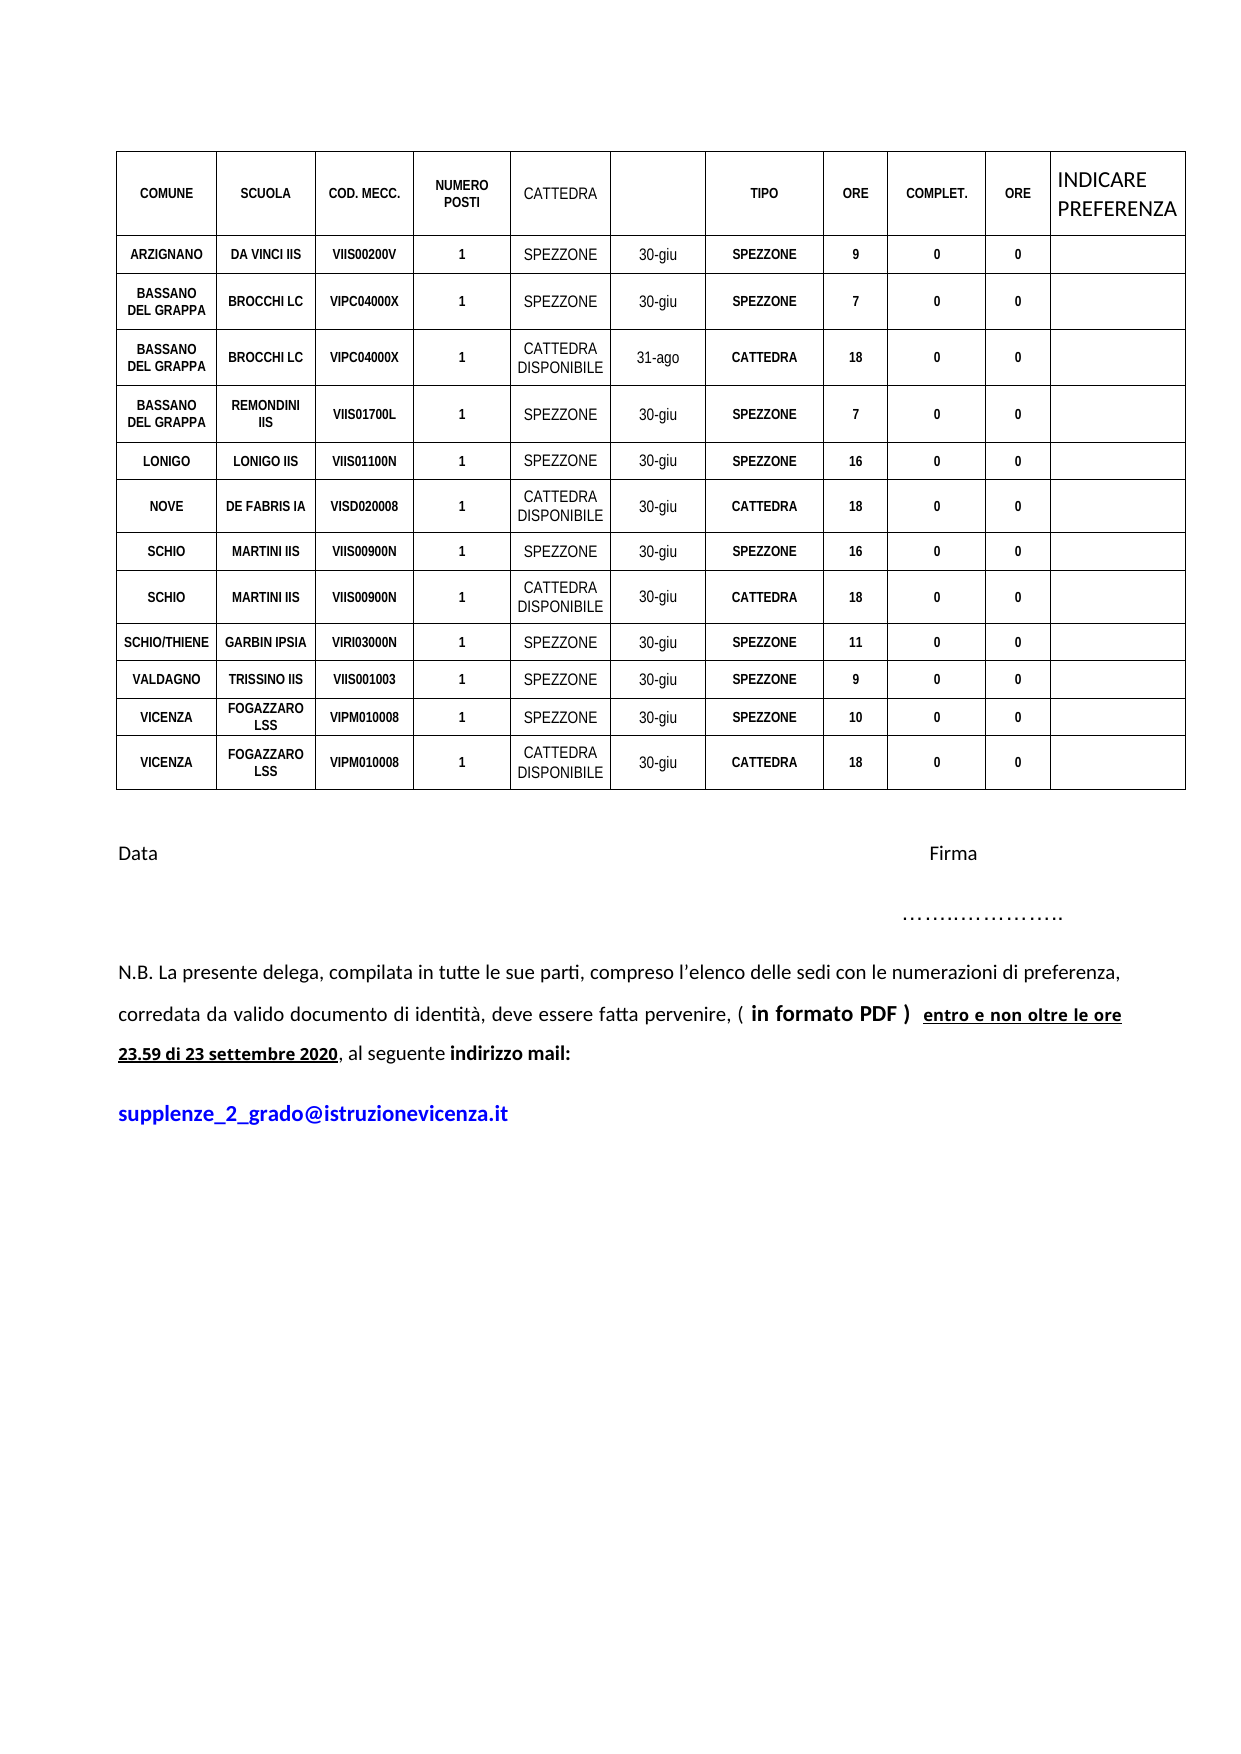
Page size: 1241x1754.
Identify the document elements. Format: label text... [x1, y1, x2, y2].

table_cell VIIS001003 [316, 661, 413, 698]
table_cell FOGAZZARO LSS [217, 699, 315, 735]
table_cell [1051, 533, 1185, 570]
table_cell 1 [414, 236, 510, 273]
table_cell BASSANO DEL GRAPPA [117, 330, 216, 385]
table_cell [1051, 236, 1185, 273]
table_cell 0 [888, 443, 985, 479]
table_header TIPO [706, 152, 823, 235]
table_cell 1 [414, 330, 510, 385]
table_header [611, 152, 705, 235]
table_cell SPEZZONE [706, 533, 823, 570]
table_cell VIPM010008 [316, 736, 413, 788]
table_header COMPLET. [888, 152, 985, 235]
table_cell VICENZA [117, 736, 216, 788]
table_cell 30-giu [611, 443, 705, 479]
table_cell [1051, 330, 1185, 385]
table_cell [1051, 699, 1185, 735]
table_cell MARTINI IIS [217, 571, 315, 623]
table_cell SPEZZONE [706, 624, 823, 660]
table_cell FOGAZZARO LSS [217, 736, 315, 788]
table_cell 30-giu [611, 736, 705, 788]
table_cell 0 [986, 736, 1050, 788]
table_cell 30-giu [611, 386, 705, 442]
table_cell DA VINCI IIS [217, 236, 315, 273]
table_cell 18 [824, 480, 887, 532]
table_header INDICARE PREFERENZA [1051, 152, 1185, 235]
table_cell VALDAGNO [117, 661, 216, 698]
table_cell 11 [824, 624, 887, 660]
table_cell VICENZA [117, 699, 216, 735]
table_cell 1 [414, 386, 510, 442]
table_cell SPEZZONE [511, 699, 610, 735]
table_cell LONIGO IIS [217, 443, 315, 479]
table_cell [1051, 736, 1185, 788]
table_cell [1051, 571, 1185, 623]
table_cell [1051, 480, 1185, 532]
table_cell 16 [824, 533, 887, 570]
table_cell CATTEDRA [706, 571, 823, 623]
table_cell 30-giu [611, 236, 705, 273]
table_cell VIRI03000N [316, 624, 413, 660]
table_cell VIIS01700L [316, 386, 413, 442]
table_cell 0 [888, 699, 985, 735]
table_header NUMERO POSTI [414, 152, 510, 235]
table_cell 0 [986, 571, 1050, 623]
table_cell 1 [414, 533, 510, 570]
table_cell 0 [986, 443, 1050, 479]
table_cell 30-giu [611, 624, 705, 660]
table_cell 0 [986, 330, 1050, 385]
table_cell 1 [414, 480, 510, 532]
table_cell 18 [824, 736, 887, 788]
table_cell BASSANO DEL GRAPPA [117, 386, 216, 442]
table_cell 0 [986, 274, 1050, 329]
table_cell 10 [824, 699, 887, 735]
table_header COD. MECC. [316, 152, 413, 235]
table_cell 0 [986, 236, 1050, 273]
table_cell 0 [888, 274, 985, 329]
text N.B. La presente delega, compilata in tutte le sue parti, compreso l’elenco delle sedi con le numerazioni di preferenza, corredata da valido documento di identità, deve essere fatta pervenire, ( in formato PDF ) entro e non oltre le ore 23.59 di 23 settembre 2020, al seguente indirizzo mail: [118, 959, 1122, 1065]
table_cell 7 [824, 386, 887, 442]
table_cell 1 [414, 699, 510, 735]
table_cell 0 [986, 533, 1050, 570]
table_cell 0 [888, 480, 985, 532]
text Data Firma [118, 840, 1122, 866]
table_cell 31-ago [611, 330, 705, 385]
table_cell SPEZZONE [511, 533, 610, 570]
table_cell NOVE [117, 480, 216, 532]
table_cell VIPM010008 [316, 699, 413, 735]
table_cell [1051, 274, 1185, 329]
table_cell SPEZZONE [511, 274, 610, 329]
table_cell SPEZZONE [706, 661, 823, 698]
table_cell SPEZZONE [706, 386, 823, 442]
table_cell 0 [888, 533, 985, 570]
text ……..………….. [812, 899, 1122, 926]
table_cell SPEZZONE [511, 443, 610, 479]
table_cell LONIGO [117, 443, 216, 479]
table_cell 0 [888, 386, 985, 442]
table_cell 0 [888, 330, 985, 385]
table_cell DE FABRIS IA [217, 480, 315, 532]
table_cell [1051, 443, 1185, 479]
table_cell 18 [824, 330, 887, 385]
table_cell SCHIO/THIENE [117, 624, 216, 660]
table_cell SPEZZONE [511, 624, 610, 660]
table_cell SPEZZONE [706, 274, 823, 329]
table_cell 0 [986, 661, 1050, 698]
table_cell 0 [888, 624, 985, 660]
table_header ORE [986, 152, 1050, 235]
table_cell SPEZZONE [706, 699, 823, 735]
table_cell CATTEDRA [706, 480, 823, 532]
table_cell BASSANO DEL GRAPPA [117, 274, 216, 329]
table_cell [1051, 386, 1185, 442]
table_cell 30-giu [611, 699, 705, 735]
table_cell 30-giu [611, 480, 705, 532]
table_cell VIPC04000X [316, 274, 413, 329]
table_header COMUNE [117, 152, 216, 235]
table_cell 30-giu [611, 571, 705, 623]
table_cell 1 [414, 571, 510, 623]
table_cell 0 [888, 236, 985, 273]
table_cell 30-giu [611, 533, 705, 570]
table_cell MARTINI IIS [217, 533, 315, 570]
table_cell CATTEDRA DISPONIBILE [511, 571, 610, 623]
table_cell SPEZZONE [706, 443, 823, 479]
table_cell SPEZZONE [511, 236, 610, 273]
table_cell 0 [888, 736, 985, 788]
table_header ORE [824, 152, 887, 235]
table_cell 0 [888, 661, 985, 698]
table_cell 16 [824, 443, 887, 479]
table_cell CATTEDRA [706, 736, 823, 788]
table_cell BROCCHI LC [217, 274, 315, 329]
table_cell ARZIGNANO [117, 236, 216, 273]
table_cell 9 [824, 661, 887, 698]
table_cell SCHIO [117, 533, 216, 570]
table_header CATTEDRA [511, 152, 610, 235]
table_cell CATTEDRA DISPONIBILE [511, 480, 610, 532]
table_cell BROCCHI LC [217, 330, 315, 385]
table_cell 1 [414, 624, 510, 660]
table_cell SPEZZONE [511, 661, 610, 698]
table_cell VIIS00900N [316, 533, 413, 570]
table_cell TRISSINO IIS [217, 661, 315, 698]
table_header SCUOLA [217, 152, 315, 235]
table_cell GARBIN IPSIA [217, 624, 315, 660]
table_cell VIIS00900N [316, 571, 413, 623]
table_cell VISD020008 [316, 480, 413, 532]
table_cell 9 [824, 236, 887, 273]
table_cell 0 [986, 386, 1050, 442]
table_cell VIIS00200V [316, 236, 413, 273]
table_cell 18 [824, 571, 887, 623]
table_cell 1 [414, 736, 510, 788]
text supplenze_2_grado@istruzionevicenza.it [118, 1099, 1122, 1127]
table_cell 30-giu [611, 274, 705, 329]
table_cell 1 [414, 443, 510, 479]
table_cell [1051, 624, 1185, 660]
table_cell 0 [986, 624, 1050, 660]
table_cell VIPC04000X [316, 330, 413, 385]
table_cell 0 [888, 571, 985, 623]
table_cell CATTEDRA DISPONIBILE [511, 330, 610, 385]
table_cell 1 [414, 661, 510, 698]
table_cell CATTEDRA [706, 330, 823, 385]
table_cell SPEZZONE [706, 236, 823, 273]
table_cell REMONDINI IIS [217, 386, 315, 442]
table_cell 30-giu [611, 661, 705, 698]
table_cell 0 [986, 480, 1050, 532]
table_cell 7 [824, 274, 887, 329]
table_cell SPEZZONE [511, 386, 610, 442]
table_cell SCHIO [117, 571, 216, 623]
table_cell 1 [414, 274, 510, 329]
table_cell [1051, 661, 1185, 698]
table_cell 0 [986, 699, 1050, 735]
table_cell VIIS01100N [316, 443, 413, 479]
table_cell CATTEDRA DISPONIBILE [511, 736, 610, 788]
